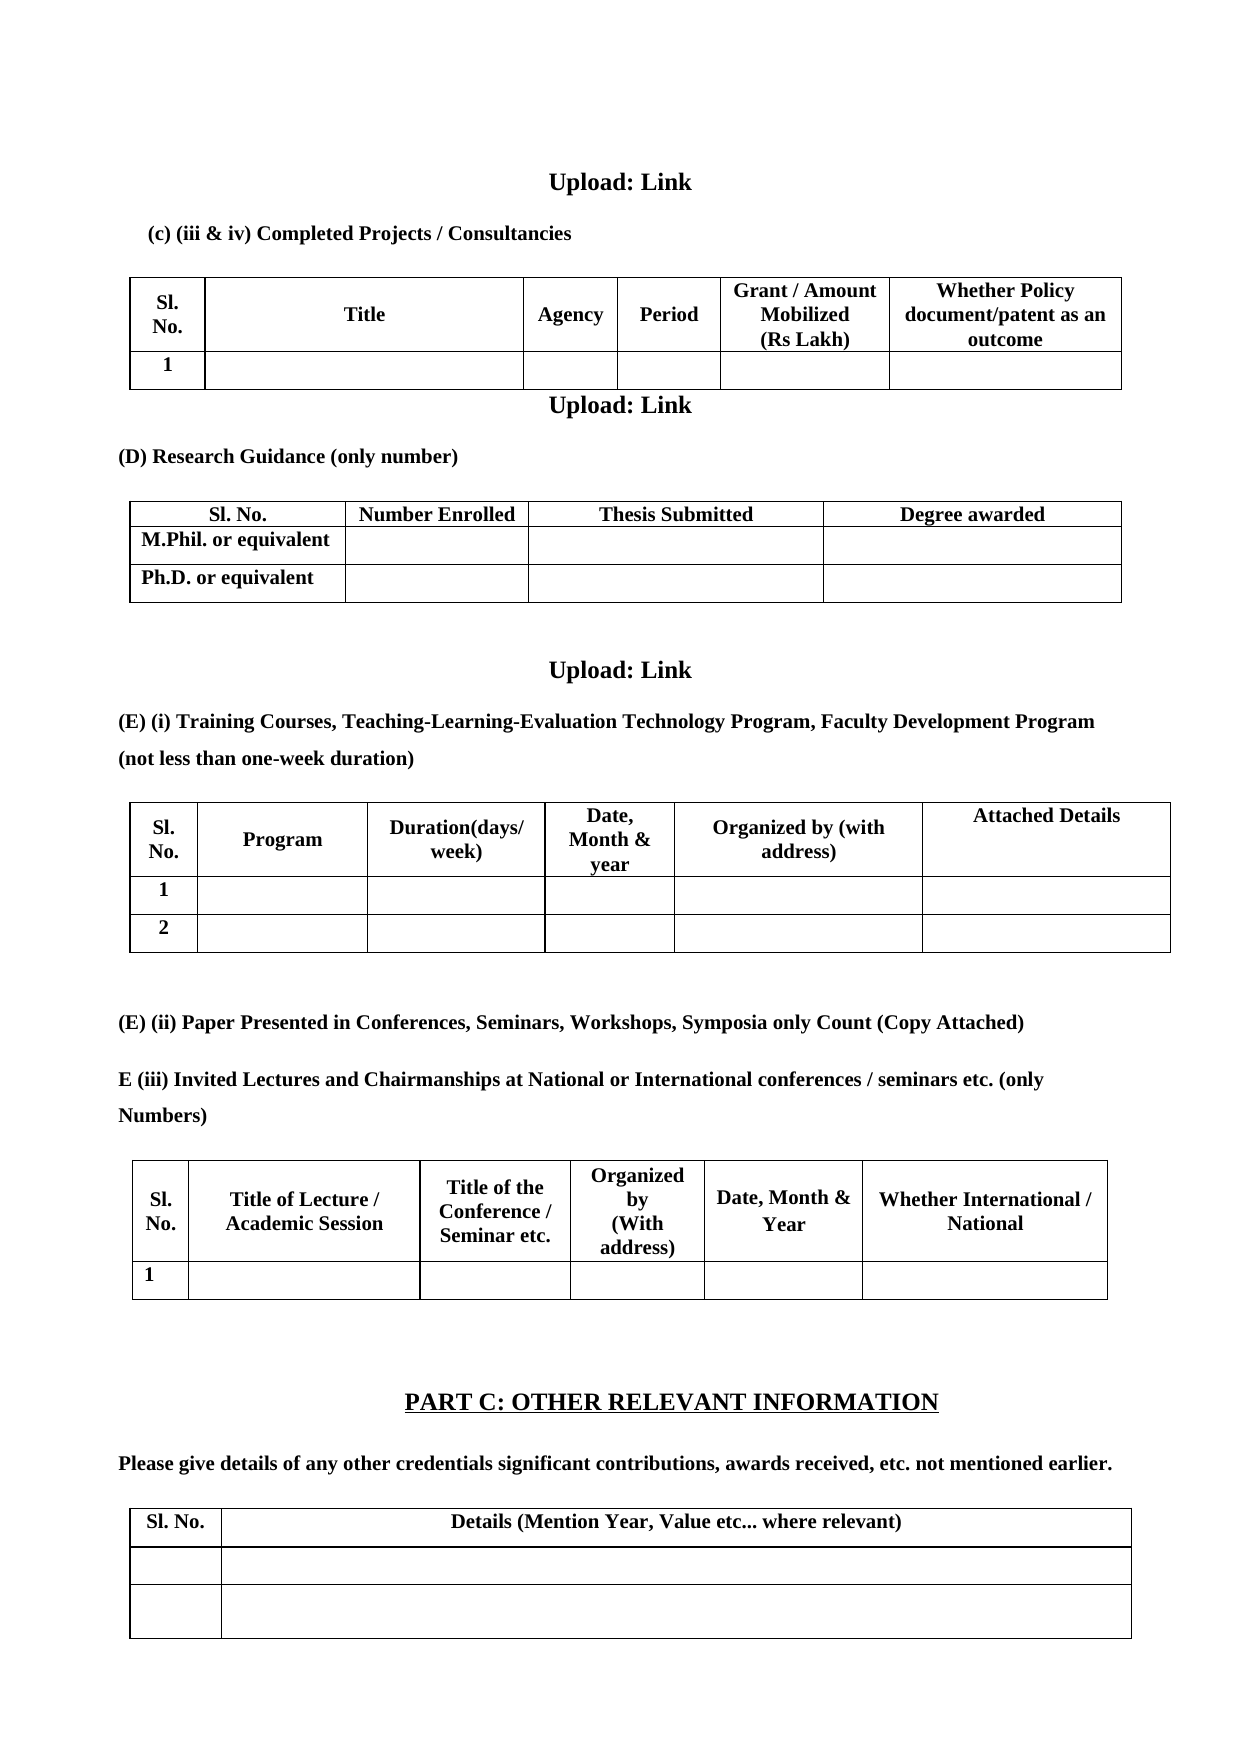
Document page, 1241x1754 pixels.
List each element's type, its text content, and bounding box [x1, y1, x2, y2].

text Upload: Link [118, 390, 1122, 418]
table_cell [675, 877, 922, 914]
table_header Duration(days/week) [368, 803, 544, 876]
table_header Sl. No. [131, 1509, 221, 1546]
text Please give details of any other credentials significant contributions, awards received, etc. not mentioned earlier. [118, 1451, 1122, 1475]
table_cell [529, 527, 823, 564]
table_cell [824, 527, 1121, 564]
table_header Details (Mention Year, Value etc... where relevant) [222, 1509, 1131, 1546]
list PART C: OTHER RELEVANT INFORMATION [221, 1387, 1122, 1415]
table_cell [890, 352, 1121, 389]
table_header Attached Details [923, 803, 1170, 876]
table_header Sl. No. [133, 1161, 188, 1261]
table_header Whether International / National [863, 1161, 1107, 1261]
table_header Number Enrolled [346, 502, 528, 526]
text E (iii) Invited Lectures and Chairmanships at National or International conferences / seminars etc. (only Numbers) [118, 1067, 1122, 1127]
list (D) Research Guidance (only number) [118, 444, 1122, 468]
table_header Whether Policy document/patent as an outcome [890, 278, 1121, 351]
table_cell [131, 1585, 221, 1637]
list (c) (iii & iv) Completed Projects / Consultancies [148, 220, 1122, 244]
table_cell [189, 1262, 419, 1299]
table_cell [863, 1262, 1107, 1299]
table_header Organized by (with address) [675, 803, 922, 876]
text Upload: Link [118, 167, 1122, 195]
table_cell [198, 915, 367, 952]
table_cell [368, 877, 544, 914]
table_cell 1 [131, 877, 197, 914]
table_header Sl. No. [131, 502, 345, 526]
table_cell 1 [131, 352, 204, 389]
table_cell [923, 877, 1170, 914]
table_cell [131, 1548, 221, 1584]
table_cell [571, 1262, 704, 1299]
text (E) (i) Training Courses, Teaching-Learning-Evaluation Technology Program, Faculty Development Program (not less than one-week duration) [118, 709, 1122, 769]
table_cell [368, 915, 544, 952]
table_cell [206, 352, 523, 389]
table_cell [923, 915, 1170, 952]
table_cell [198, 877, 367, 914]
table_cell Ph.D. or equivalent [131, 565, 345, 602]
table_header Period [618, 278, 720, 351]
table_cell [222, 1548, 1131, 1584]
table_cell [721, 352, 889, 389]
table_cell [524, 352, 617, 389]
table_cell [824, 565, 1121, 602]
table_header Date, Month & year [546, 803, 674, 876]
table_header Title [206, 278, 523, 351]
table_cell [546, 915, 674, 952]
table_cell [346, 565, 528, 602]
table_header Title of the Conference / Seminar etc. [421, 1161, 570, 1261]
table_cell [421, 1262, 570, 1299]
text Upload: Link [118, 656, 1122, 684]
table_header Program [198, 803, 367, 876]
table_header Title of Lecture / Academic Session [189, 1161, 419, 1261]
table_header Agency [524, 278, 617, 351]
table_cell [705, 1262, 862, 1299]
table_cell [675, 915, 922, 952]
table_cell 2 [131, 915, 197, 952]
table_cell [546, 877, 674, 914]
table_cell 1 [133, 1262, 188, 1299]
table_cell M.Phil. or equivalent [131, 527, 345, 564]
table_header Degree awarded [824, 502, 1121, 526]
table_cell [222, 1585, 1131, 1637]
table_header Thesis Submitted [529, 502, 823, 526]
table_cell [346, 527, 528, 564]
table_header Sl. No. [131, 278, 204, 351]
text (E) (ii) Paper Presented in Conferences, Seminars, Workshops, Symposia only Count (Copy Attached) [118, 1010, 1122, 1034]
table_header Sl. No. [131, 803, 197, 876]
table_header Grant / Amount Mobilized (Rs Lakh) [721, 278, 889, 351]
table_cell [529, 565, 823, 602]
table_header Date, Month & Year [705, 1161, 862, 1261]
table_cell [618, 352, 720, 389]
table_header Organized by (With address) [571, 1161, 704, 1261]
